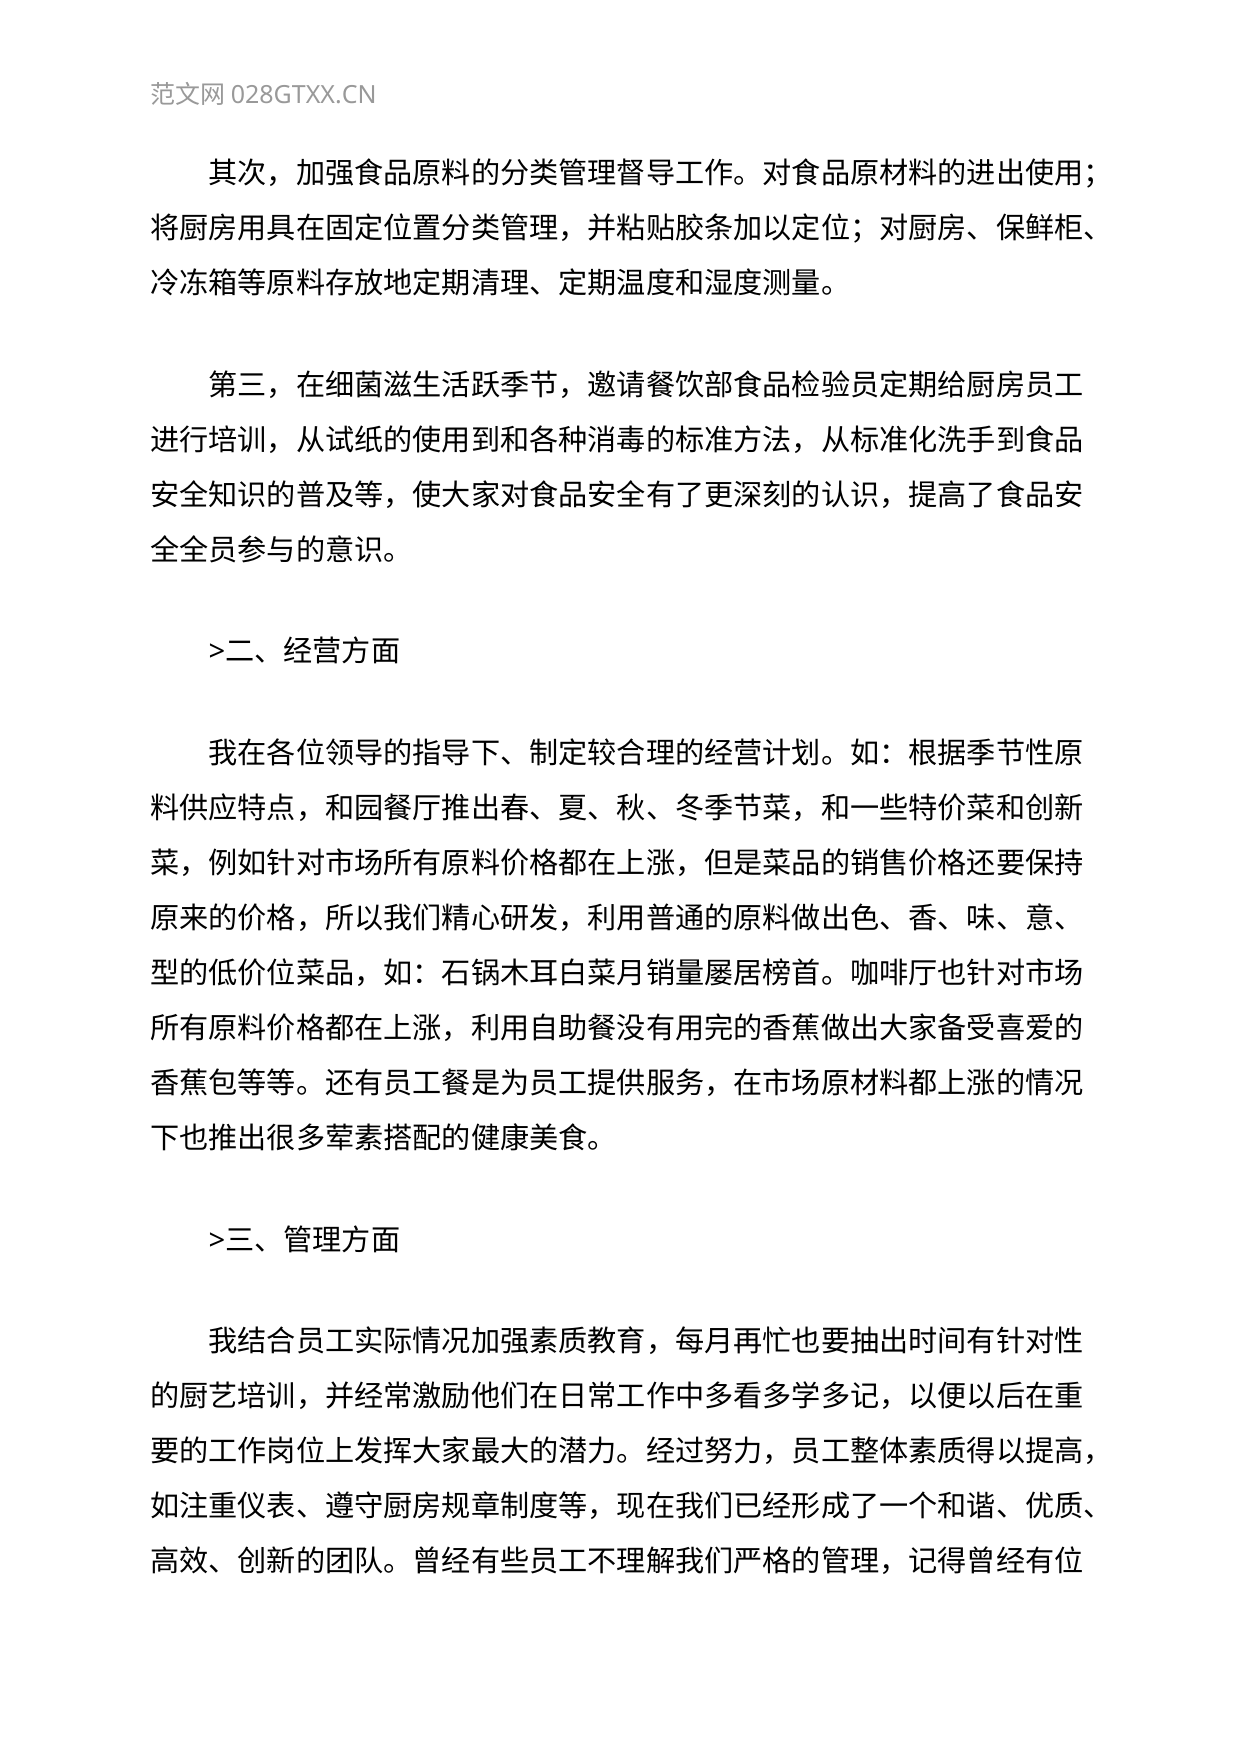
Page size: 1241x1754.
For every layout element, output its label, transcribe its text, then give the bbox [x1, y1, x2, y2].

text 其次，加强食品原料的分类管理督导工作。对食品原材料的进出使用；将厨房用具在固定位置分类管理，并粘贴胶条加以定位；对厨房、保鲜柜、冷冻箱等原料存放地定期清理、定期温度和湿度测量。 [150, 150, 1090, 302]
text >二、经营方面 [150, 628, 1090, 670]
text 我在各位领导的指导下、制定较合理的经营计划。如：根据季节性原料供应特点，和园餐厅推出春、夏、秋、冬季节菜，和一些特价菜和创新菜，例如针对市场所有原料价格都在上涨，但是菜品的销售价格还要保持原来的价格，所以我们精心研发，利用普通的原料做出色、香、味、意、型的低价位菜品，如：石锅木耳白菜月销量屡居榜首。咖啡厅也针对市场所有原料价格都在上涨，利用自助餐没有用完的香蕉做出大家备受喜爱的香蕉包等等。还有员工餐是为员工提供服务，在市场原材料都上涨的情况下也推出很多荤素搭配的健康美食。 [150, 730, 1090, 1157]
text 第三，在细菌滋生活跃季节，邀请餐饮部食品检验员定期给厨房员工进行培训，从试纸的使用到和各种消毒的标准方法，从标准化洗手到食品安全知识的普及等，使大家对食品安全有了更深刻的认识，提高了食品安全全员参与的意识。 [150, 362, 1090, 568]
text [150, 1318, 1090, 1580]
text >三、管理方面 [150, 1216, 1090, 1258]
